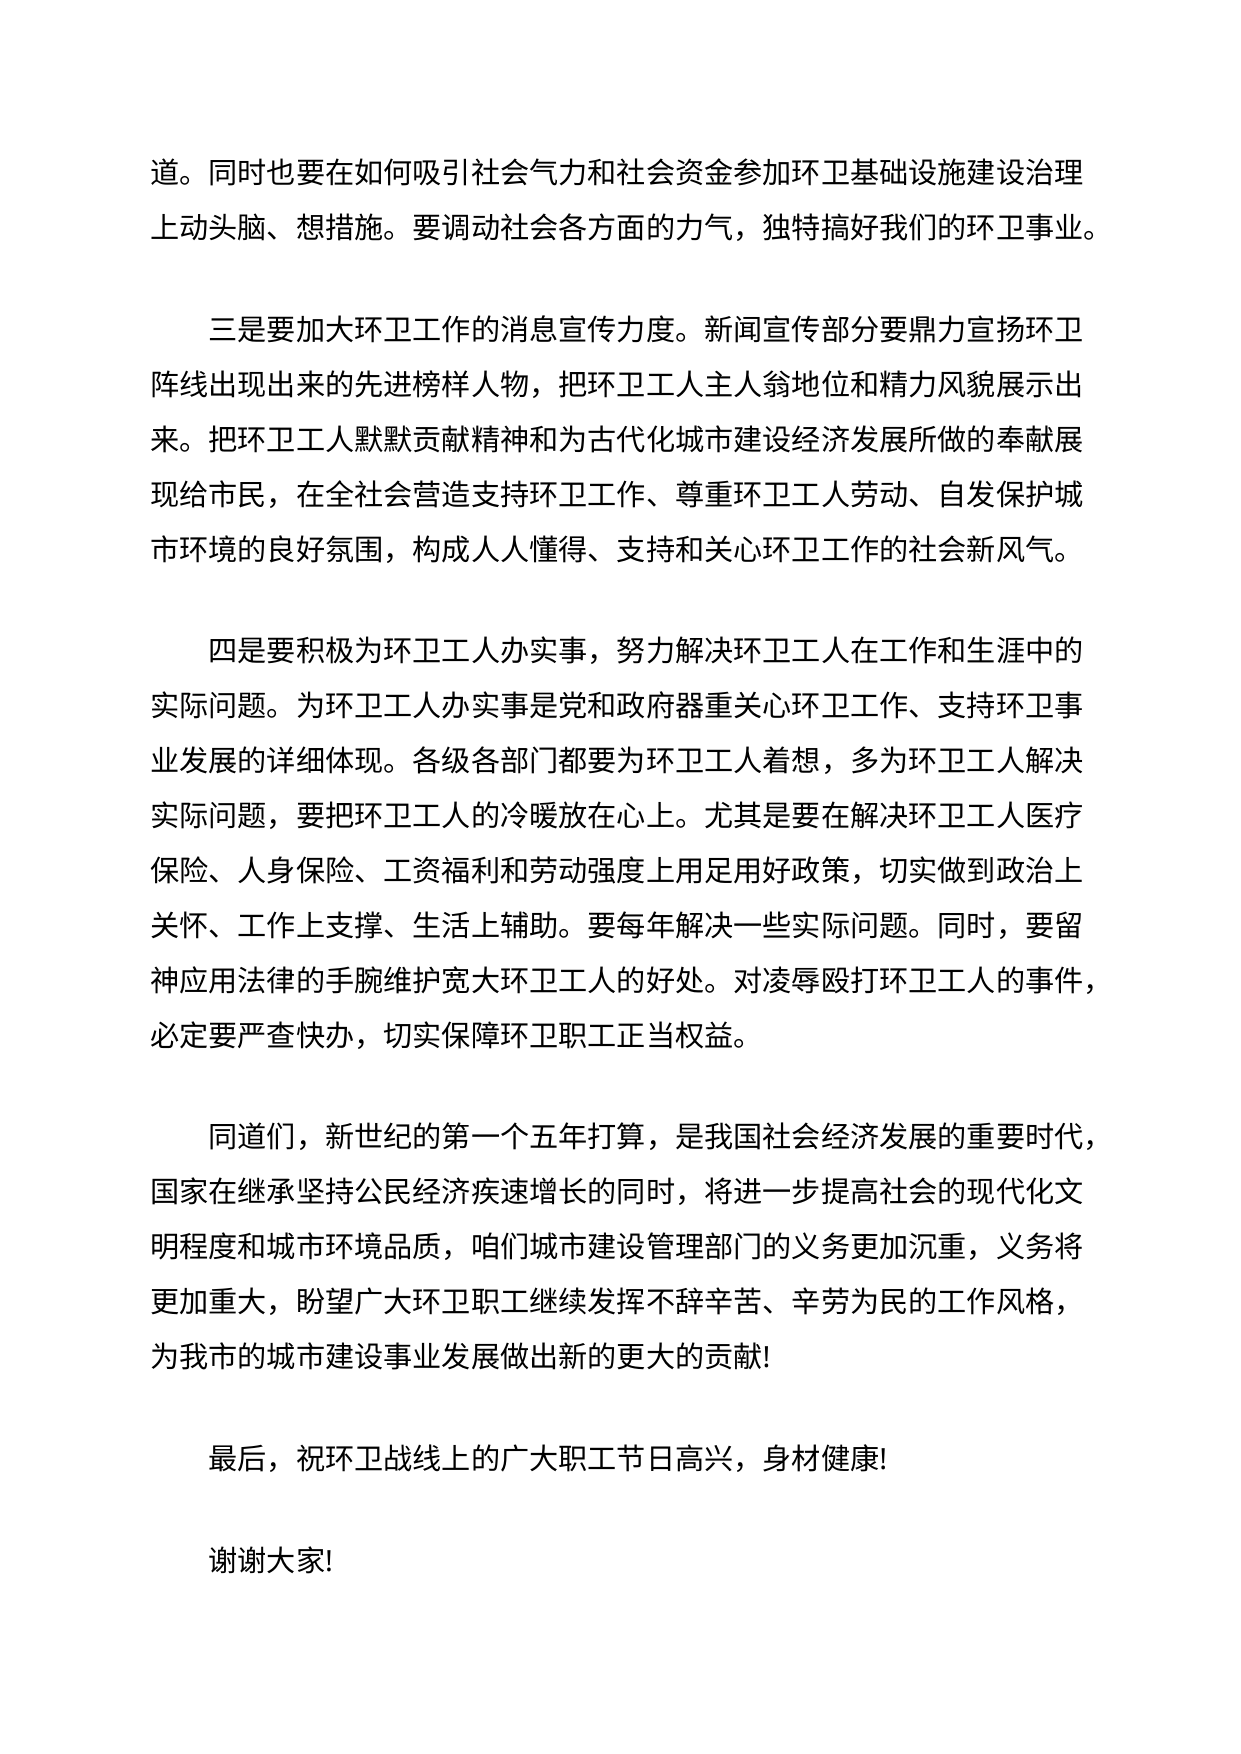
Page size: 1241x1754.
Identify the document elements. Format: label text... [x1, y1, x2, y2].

text 三是要加大环卫工作的消息宣传力度。新闻宣传部分要鼎力宣扬环卫阵线出现出来的先进榜样人物，把环卫工人主人翁地位和精力风貌展示出来。把环卫工人默默贡献精神和为古代化城市建设经济发展所做的奉献展现给市民，在全社会营造支持环卫工作、尊重环卫工人劳动、自发保护城市环境的良好氛围，构成人人懂得、支持和关心环卫工作的社会新风气。 [150, 307, 1090, 568]
text 最后，祝环卫战线上的广大职工节日高兴，身材健康! [150, 1436, 1090, 1478]
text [150, 150, 1090, 247]
text 四是要积极为环卫工人办实事，努力解决环卫工人在工作和生涯中的实际问题。为环卫工人办实事是党和政府器重关心环卫工作、支持环卫事业发展的详细体现。各级各部门都要为环卫工人着想，多为环卫工人解决实际问题，要把环卫工人的冷暖放在心上。尤其是要在解决环卫工人医疗保险、人身保险、工资福利和劳动强度上用足用好政策，切实做到政治上关怀、工作上支撑、生活上辅助。要每年解决一些实际问题。同时，要留神应用法律的手腕维护宽大环卫工人的好处。对凌辱殴打环卫工人的事件，必定要严查快办，切实保障环卫职工正当权益。 [150, 628, 1090, 1054]
text 同道们，新世纪的第一个五年打算，是我国社会经济发展的重要时代，国家在继承坚持公民经济疾速增长的同时，将进一步提高社会的现代化文明程度和城市环境品质，咱们城市建设管理部门的义务更加沉重，义务将更加重大，盼望广大环卫职工继续发挥不辞辛苦、辛劳为民的工作风格，为我市的城市建设事业发展做出新的更大的贡献! [150, 1114, 1090, 1376]
text 谢谢大家! [150, 1538, 1090, 1580]
